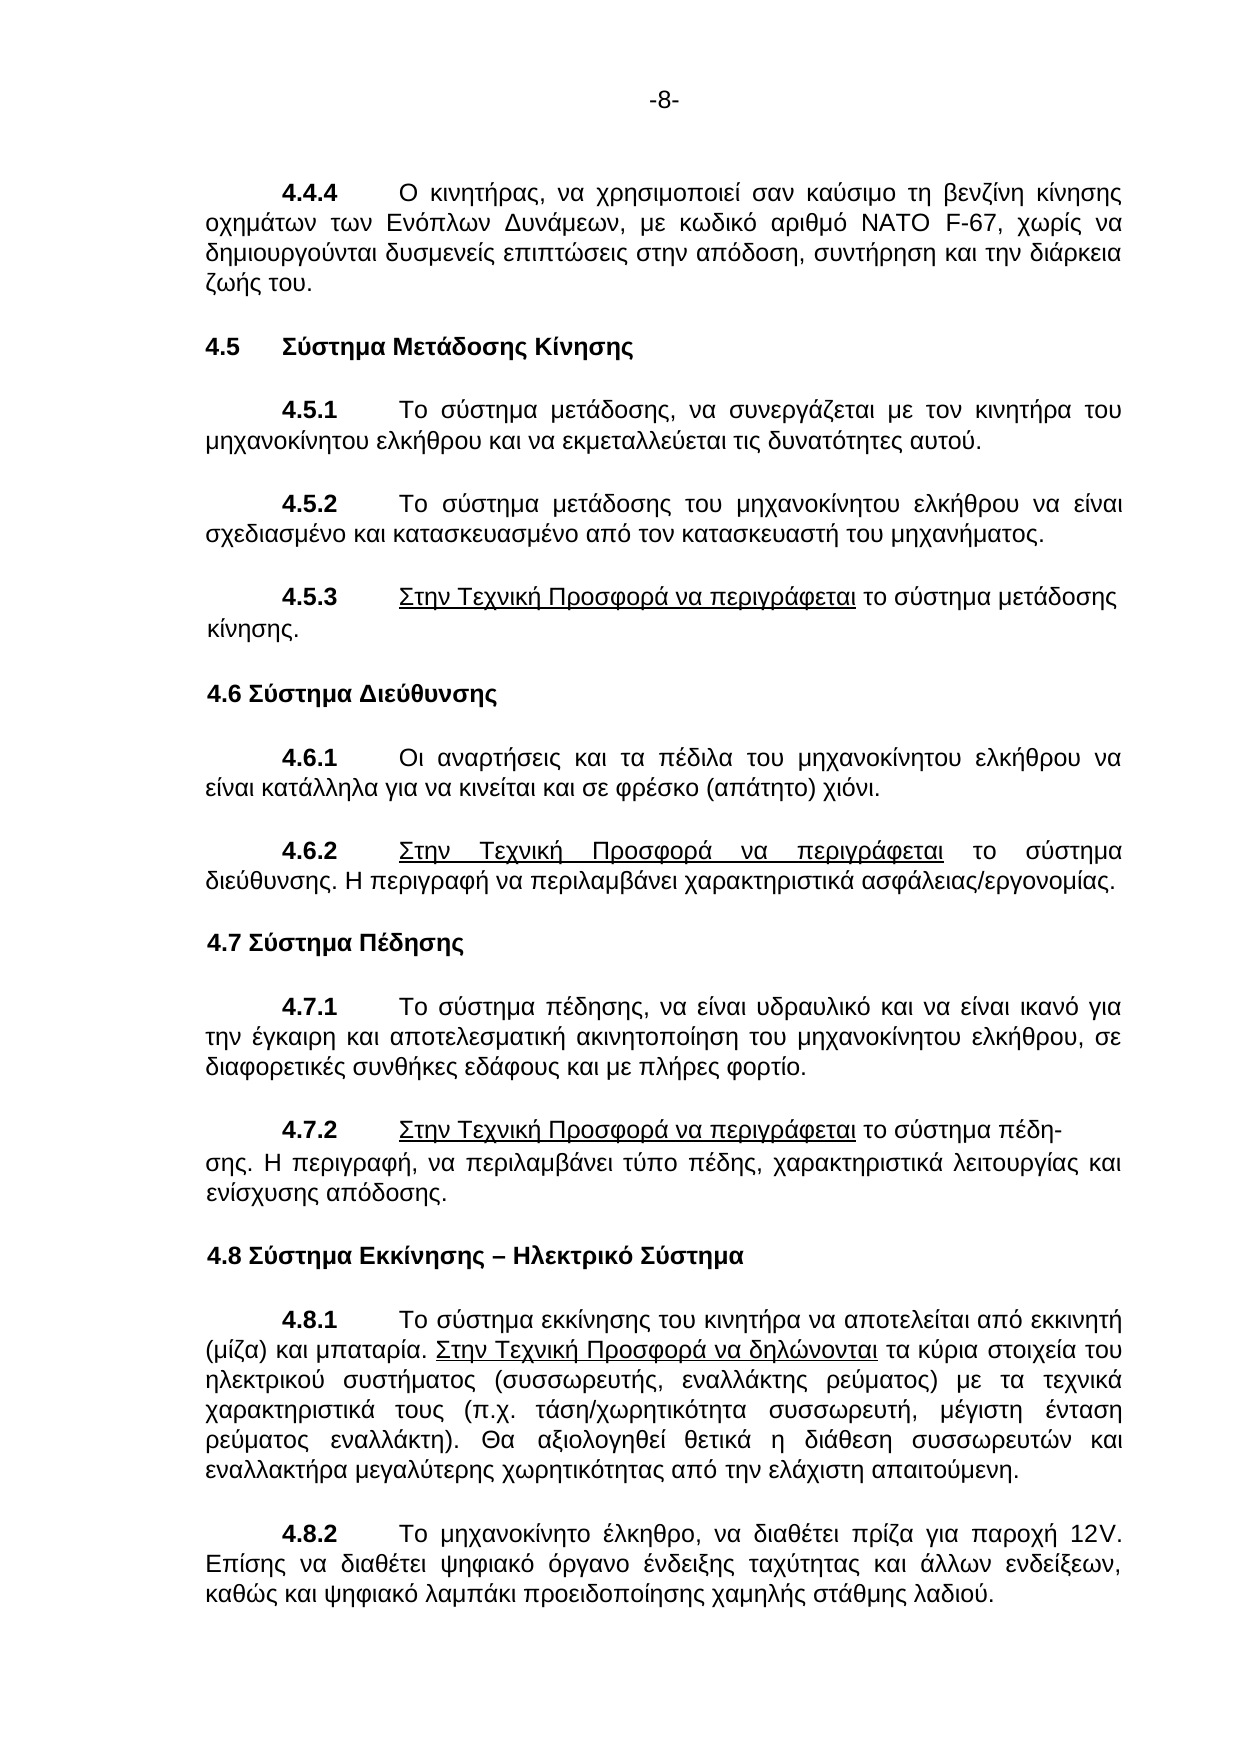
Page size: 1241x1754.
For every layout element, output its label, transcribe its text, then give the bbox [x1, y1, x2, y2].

text 4.5.1 Το σύστημα μετάδοσης, να συνεργάζεται με τον κινητήρα του μηχανοκίνητου ελκήθρου και να εκμεταλλεύεται τις δυνατότητες αυτού. [205, 396, 1123, 454]
text σης. Η περιγραφή, να περιλαμβάνει τύπο πέδης, χαρακτηριστικά λειτουργίας και ενίσχυσης απόδοσης. [205, 1147, 1123, 1206]
text 4.8.1 Το σύστημα εκκίνησης του κινητήρα να αποτελείται από εκκινητή (μίζα) και μπαταρία. Στην Τεχνική Προσφορά να δηλώνονται τα κύρια στοιχεία του ηλεκτρικού συστήματος (συσσωρευτής, εναλλάκτης ρεύματος) με τα τεχνικά χαρακτηριστικά τους (π.χ. τάση/χωρητικότητα συσσωρευτή, μέγιστη ένταση ρεύματος εναλλάκτη). Θα αξιολογηθεί θετικά η διάθεση συσσωρευτών και εναλλακτήρα μεγαλύτερης χωρητικότητας από την ελάχιστη απαιτούμενη. [205, 1305, 1123, 1484]
text 4.7.1 Το σύστημα πέδησης, να είναι υδραυλικό και να είναι ικανό για την έγκαιρη και αποτελεσματική ακινητοποίηση του μηχανοκίνητου ελκήθρου, σε διαφορετικές συνθήκες εδάφους και με πλήρες φορτίο. [205, 992, 1123, 1081]
text 4.6.2 Στην Τεχνική Προσφορά να περιγράφεται το σύστημα διεύθυνσης. Η περιγραφή να περιλαμβάνει χαρακτηριστικά ασφάλειας/εργονομίας. [205, 836, 1123, 895]
subtitle 4.6 Σύστημα Διεύθυνσης [207, 679, 1123, 708]
text 4.7.2 Στην Τεχνική Προσφορά να περιγράφεται το σύστημα πέδη- [205, 1116, 1123, 1144]
subtitle 4.8 Σύστημα Εκκίνησης – Ηλεκτρικό Σύστημα [207, 1241, 1123, 1270]
subtitle 4.7 Σύστημα Πέδησης [207, 928, 1123, 957]
subtitle 4.5 Σύστημα Μετάδοσης Κίνησης [205, 331, 1123, 360]
text 4.6.1 Οι αναρτήσεις και τα πέδιλα του μηχανοκίνητου ελκήθρου να είναι κατάλληλα για να κινείται και σε φρέσκο (απάτητο) χιόνι. [205, 743, 1123, 802]
text 4.5.3 Στην Τεχνική Προσφορά να περιγράφεται το σύστημα μετάδοσης κίνησης. [207, 582, 1123, 643]
text 4.5.2 Το σύστημα μετάδοσης του μηχανοκίνητου ελκήθρου να είναι σχεδιασμένο και κατασκευασμένο από τον κατασκευαστή του μηχανήματος. [205, 489, 1123, 548]
text 4.8.2 Το μηχανοκίνητο έλκηθρο, να διαθέτει πρίζα για παροχή 12V. Επίσης να διαθέτει ψηφιακό όργανο ένδειξης ταχύτητας και άλλων ενδείξεων, καθώς και ψηφιακό λαμπάκι προειδοποίησης χαμηλής στάθμης λαδιού. [205, 1519, 1123, 1608]
text 4.4.4 Ο κινητήρας, να χρησιμοποιεί σαν καύσιμο τη βενζίνη κίνησης οχημάτων των Ενόπλων Δυνάμεων, με κωδικό αριθμό ΝΑΤΟ F-67, χωρίς να δημιουργούνται δυσμενείς επιπτώσεις στην απόδοση, συντήρηση και την διάρκεια ζωής του. [205, 178, 1123, 297]
